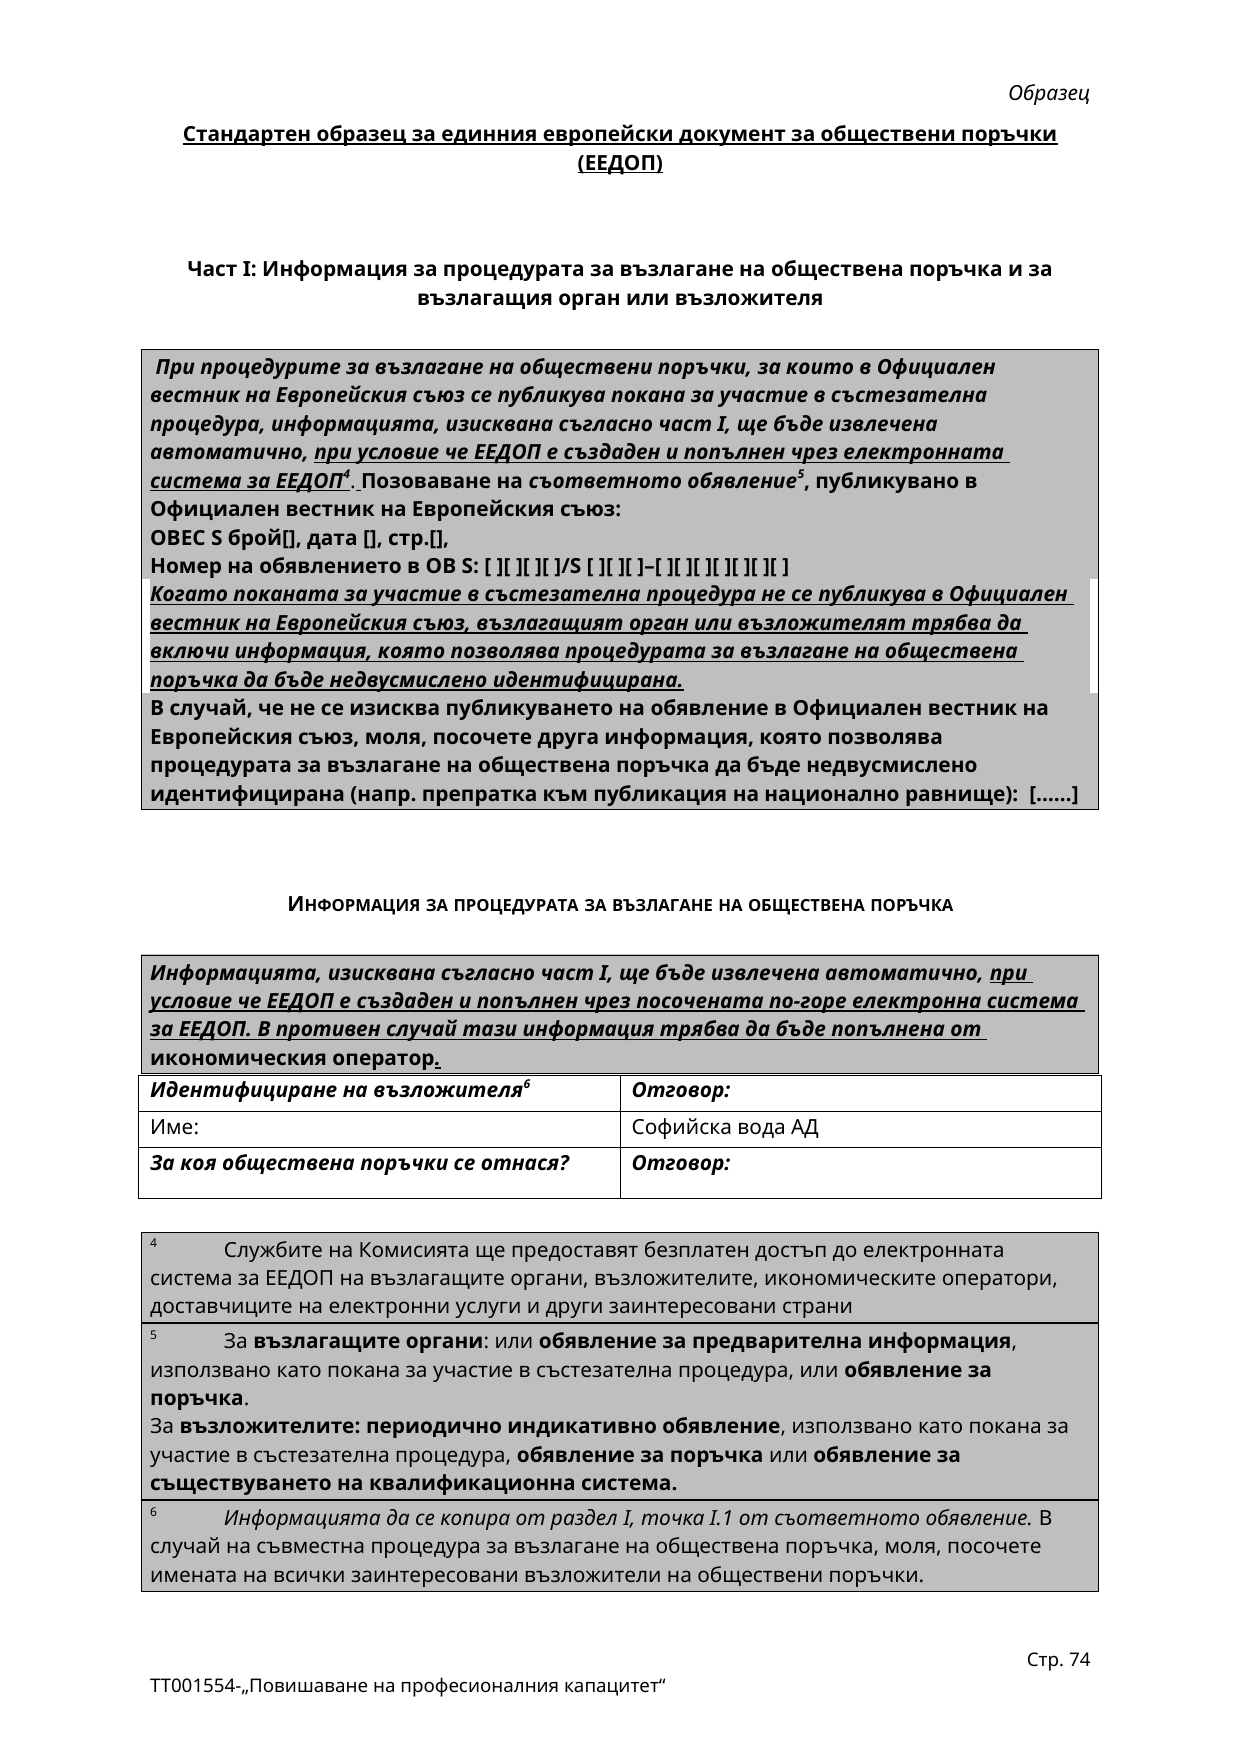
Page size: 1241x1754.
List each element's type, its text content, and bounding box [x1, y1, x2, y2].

text Стандартен образец за единния европейски документ за обществени поръчки (ЕЕДОП) [150, 119, 1090, 176]
title Част І: Информация за процедурата за възлагане на обществена поръчка и за възлагащия орган или възложителя [150, 254, 1090, 311]
text Образец [215, 78, 1090, 107]
text При процедурите за възлагане на обществени поръчки, за които в Официален вестник на Европейския съюз се публикува покана за участие в състезателна процедура, информацията, изисквана съгласно част I, ще бъде извлечена автоматично, при условие че ЕЕДОП е създаден и попълнен чрез електронната система за ЕЕДОП. Позоваване на съответното обявление, публикувано в Официален вестник на Европейския съюз: OВEС S брой[], дата [], стр.[], Номер на обявлението в ОВ S: [ ][ ][ ][ ]/S [ ][ ][ ]–[ ][ ][ ][ ][ ][ ][ ] [142, 350, 1098, 579]
table_cell За коя обществена поръчки се отнася? [139, 1148, 620, 1198]
table_header Отговор: [621, 1076, 1101, 1111]
text Информацията, изисквана съгласно част I, ще бъде извлечена автоматично, при условие че ЕЕДОП е създаден и попълнен чрез посочената по-горе електронна система за ЕЕДОП. В противен случай тази информация трябва да бъде попълнена от икономическия оператор. [142, 956, 1098, 1073]
text В случай, че не се изисква публикуването на обявление в Официален вестник на Европейския съюз, моля, посочете друга информация, която позволява процедурата за възлагане на обществена поръчка да бъде недвусмислено идентифицирана (напр. препратка към публикация на национално равнище): [……] [142, 690, 1098, 809]
table_header Идентифициране на възложителя [139, 1076, 620, 1111]
table_cell Име: [139, 1112, 620, 1147]
table_cell Отговор: [621, 1148, 1101, 1198]
text Когато поканата за участие в състезателна процедура не се публикува в Официален вестник на Европейския съюз, възлагащият орган или възложителят трябва да включи информация, която позволява процедурата за възлагане на обществена поръчка да бъде недвусмислено идентифицирана. [150, 579, 1090, 690]
title Информация за процедурата за възлагане на обществена поръчка [150, 889, 1090, 917]
table_cell Софийска вода АД [621, 1112, 1101, 1147]
